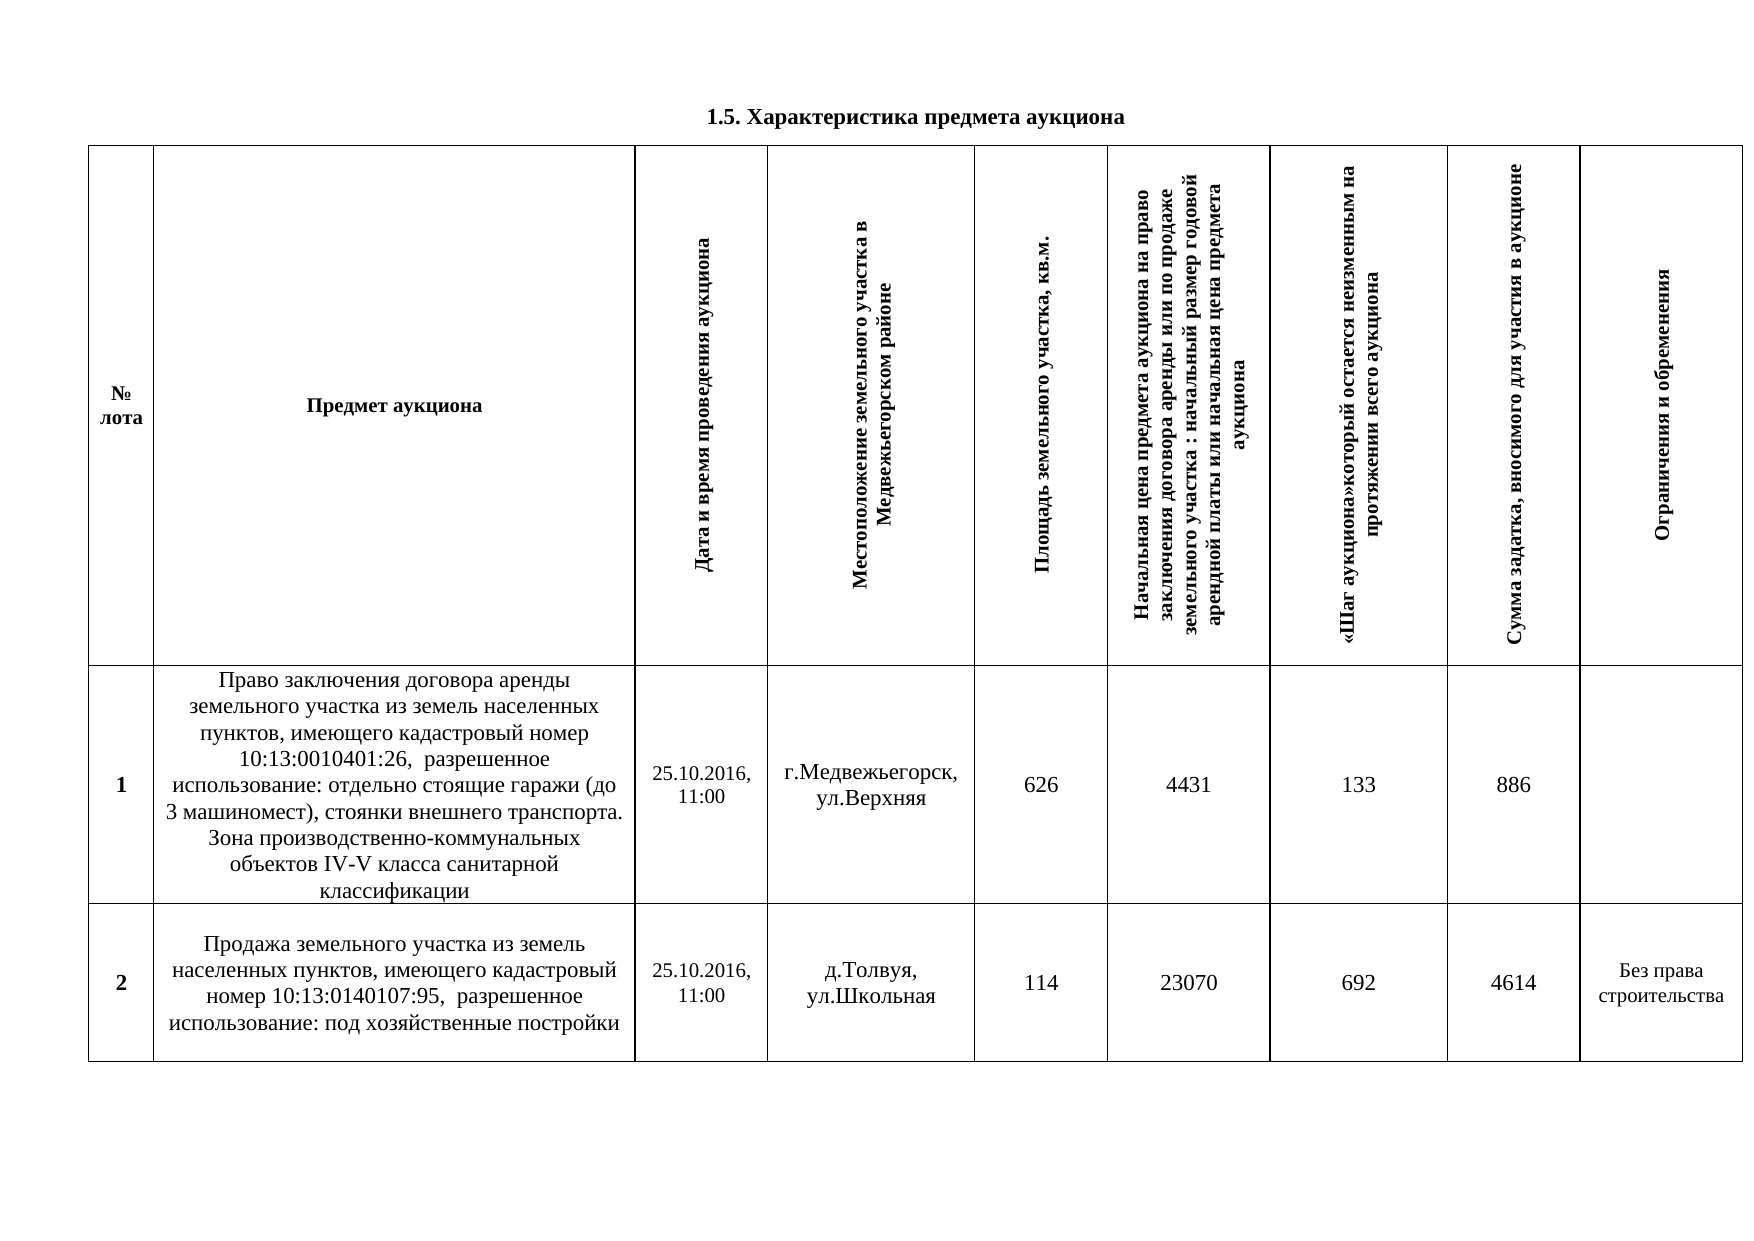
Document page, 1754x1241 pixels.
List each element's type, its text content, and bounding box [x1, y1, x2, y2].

table_cell 133 [1271, 666, 1447, 903]
table_header 1.5. Характеристика предмета аукциона [89, 89, 1742, 145]
table_cell г.Медвежьегорск, ул.Верхняя [768, 666, 974, 903]
table_cell Продажа земельного участка из земель населенных пунктов, имеющего кадастровый номер 10:13:0140107:95, разрешенное использование: под хозяйственные постройки [154, 904, 634, 1061]
table_cell 4614 [1448, 904, 1579, 1061]
table_cell Местоположение земельного участка в Медвежьегорском районе [768, 146, 974, 665]
table_cell Право заключения договора аренды земельного участка из земель населенных пунктов, имеющего кадастровый номер 10:13:0010401:26, разрешенное использование: отдельно стоящие гаражи (до 3 машиномест), стоянки внешнего транспорта. Зона производственно-коммунальных объектов IV-V класса санитарной классификации [154, 666, 634, 903]
table_cell Предмет аукциона [154, 146, 634, 665]
table_cell 114 [975, 904, 1107, 1061]
table_cell [1581, 666, 1742, 903]
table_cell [1581, 904, 1742, 1061]
table_cell Дата и время проведения аукциона [636, 146, 767, 665]
table_cell 1 [89, 666, 153, 903]
table_cell 25.10.2016, 11:00 [636, 904, 767, 1061]
table_cell Начальная цена предмета аукциона на право заключения договора аренды или по продаже земельного участка : начальный размер годовой арендной платы или начальная цена предмета аукциона [1108, 146, 1269, 665]
table_cell 692 [1271, 904, 1447, 1061]
table_cell 626 [975, 666, 1107, 903]
table_cell д.Толвуя, ул.Школьная [768, 904, 974, 1061]
table_cell 23070 [1108, 904, 1269, 1061]
table_cell 4431 [1108, 666, 1269, 903]
table_cell 25.10.2016, 11:00 [636, 666, 767, 903]
table_cell № лота [89, 146, 153, 665]
table_cell Сумма задатка, вносимого для участия в аукционе [1448, 146, 1579, 665]
table_cell Площадь земельного участка, кв.м. [975, 146, 1107, 665]
table_cell 2 [89, 904, 153, 1061]
table_cell 886 [1448, 666, 1579, 903]
table_cell «Шаг аукциона»который остается неизменным на протяжении всего аукциона [1271, 146, 1447, 665]
table_cell Ограничения и обременения [1581, 146, 1742, 665]
